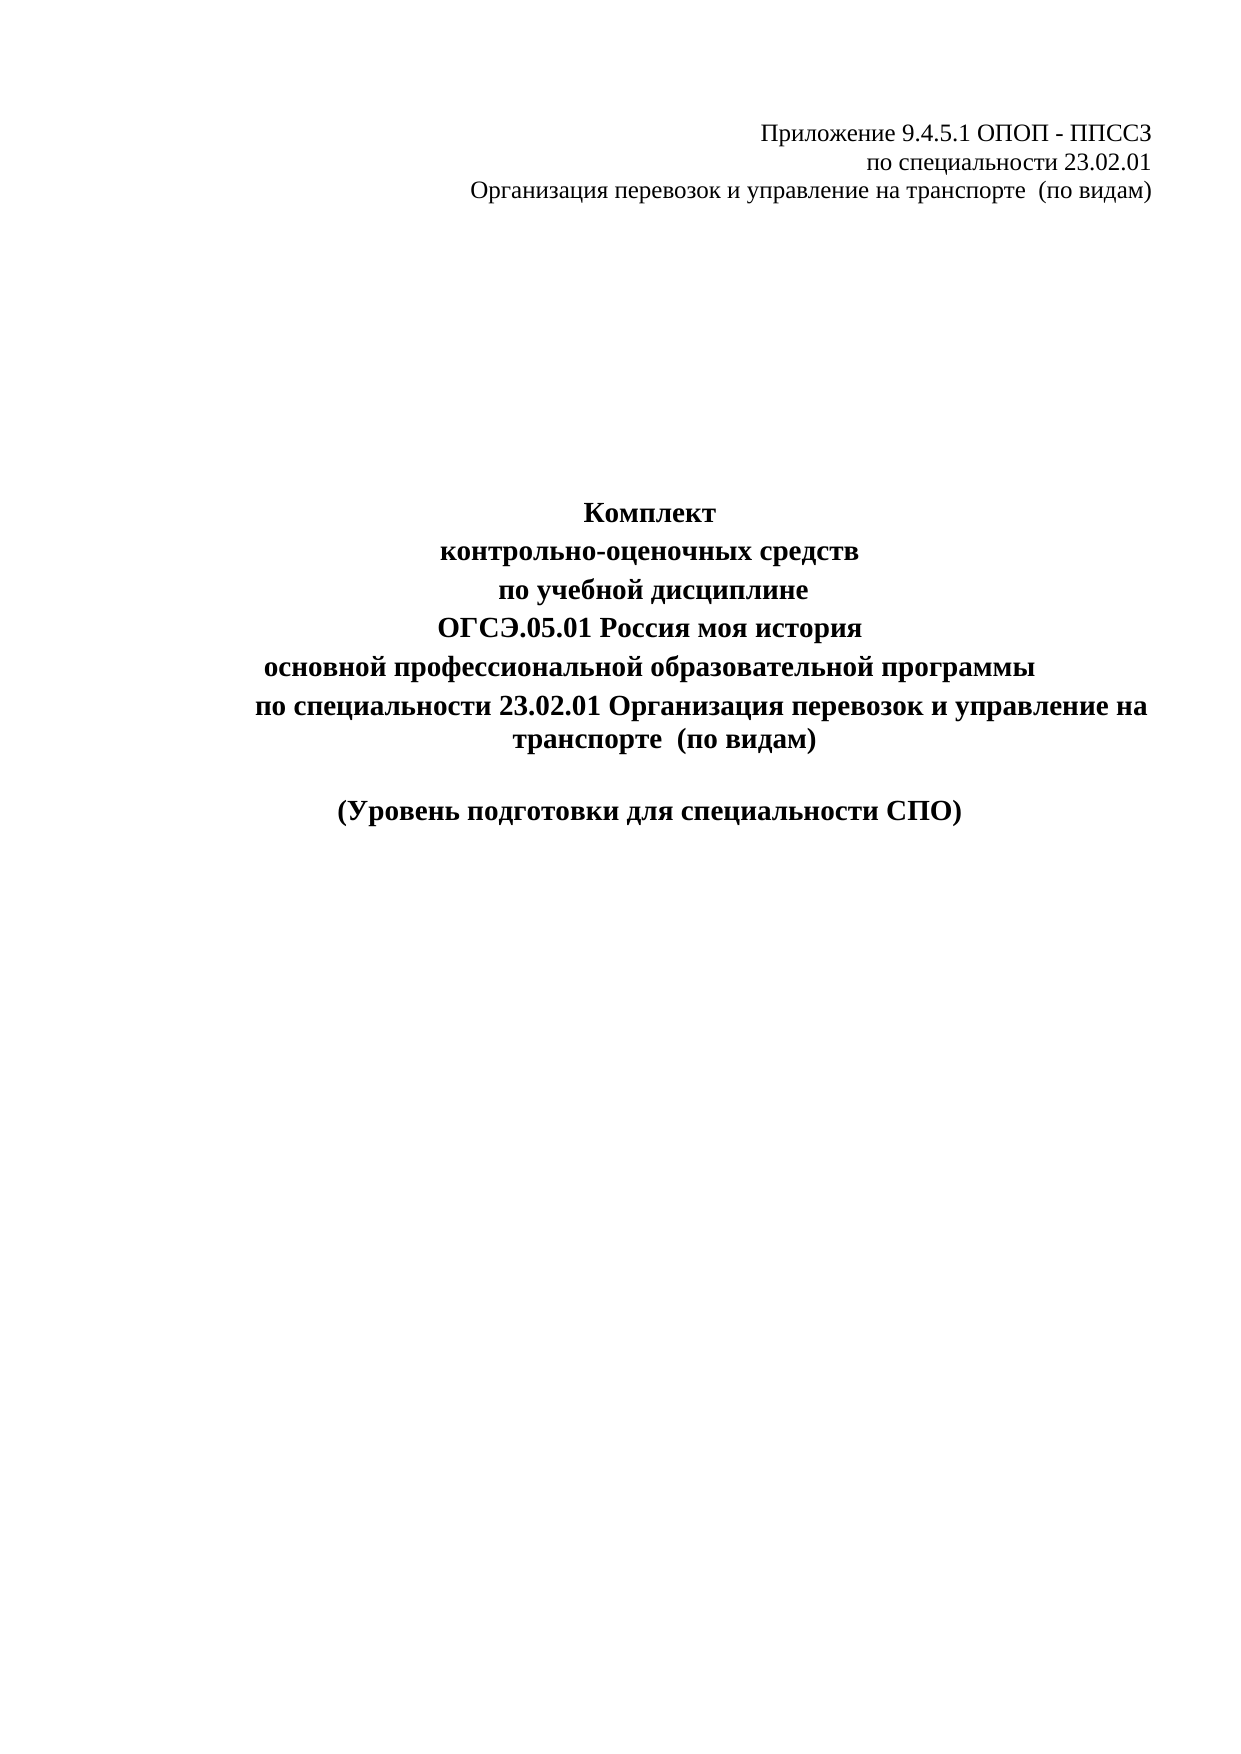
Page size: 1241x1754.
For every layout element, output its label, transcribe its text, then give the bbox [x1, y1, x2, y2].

text по специальности 23.02.01 Организация перевозок и управление на транспорте (по видам) [177, 688, 1152, 755]
text Комплект [118, 495, 1152, 528]
text Организация перевозок и управление на транспорте (по видам) [177, 176, 1152, 204]
text по специальности 23.02.01 [177, 147, 1152, 176]
text по учебной дисциплине [118, 572, 1152, 606]
text ОГСЭ.05.01 Россия моя история [118, 611, 1152, 644]
text Приложение 9.4.5.1 ОПОП - ППССЗ [177, 118, 1152, 147]
text (Уровень подготовки для специальности СПО) [118, 793, 1152, 827]
text контрольно-оценочных средств [118, 533, 1152, 567]
text основной профессиональной образовательной программы [118, 649, 1152, 683]
